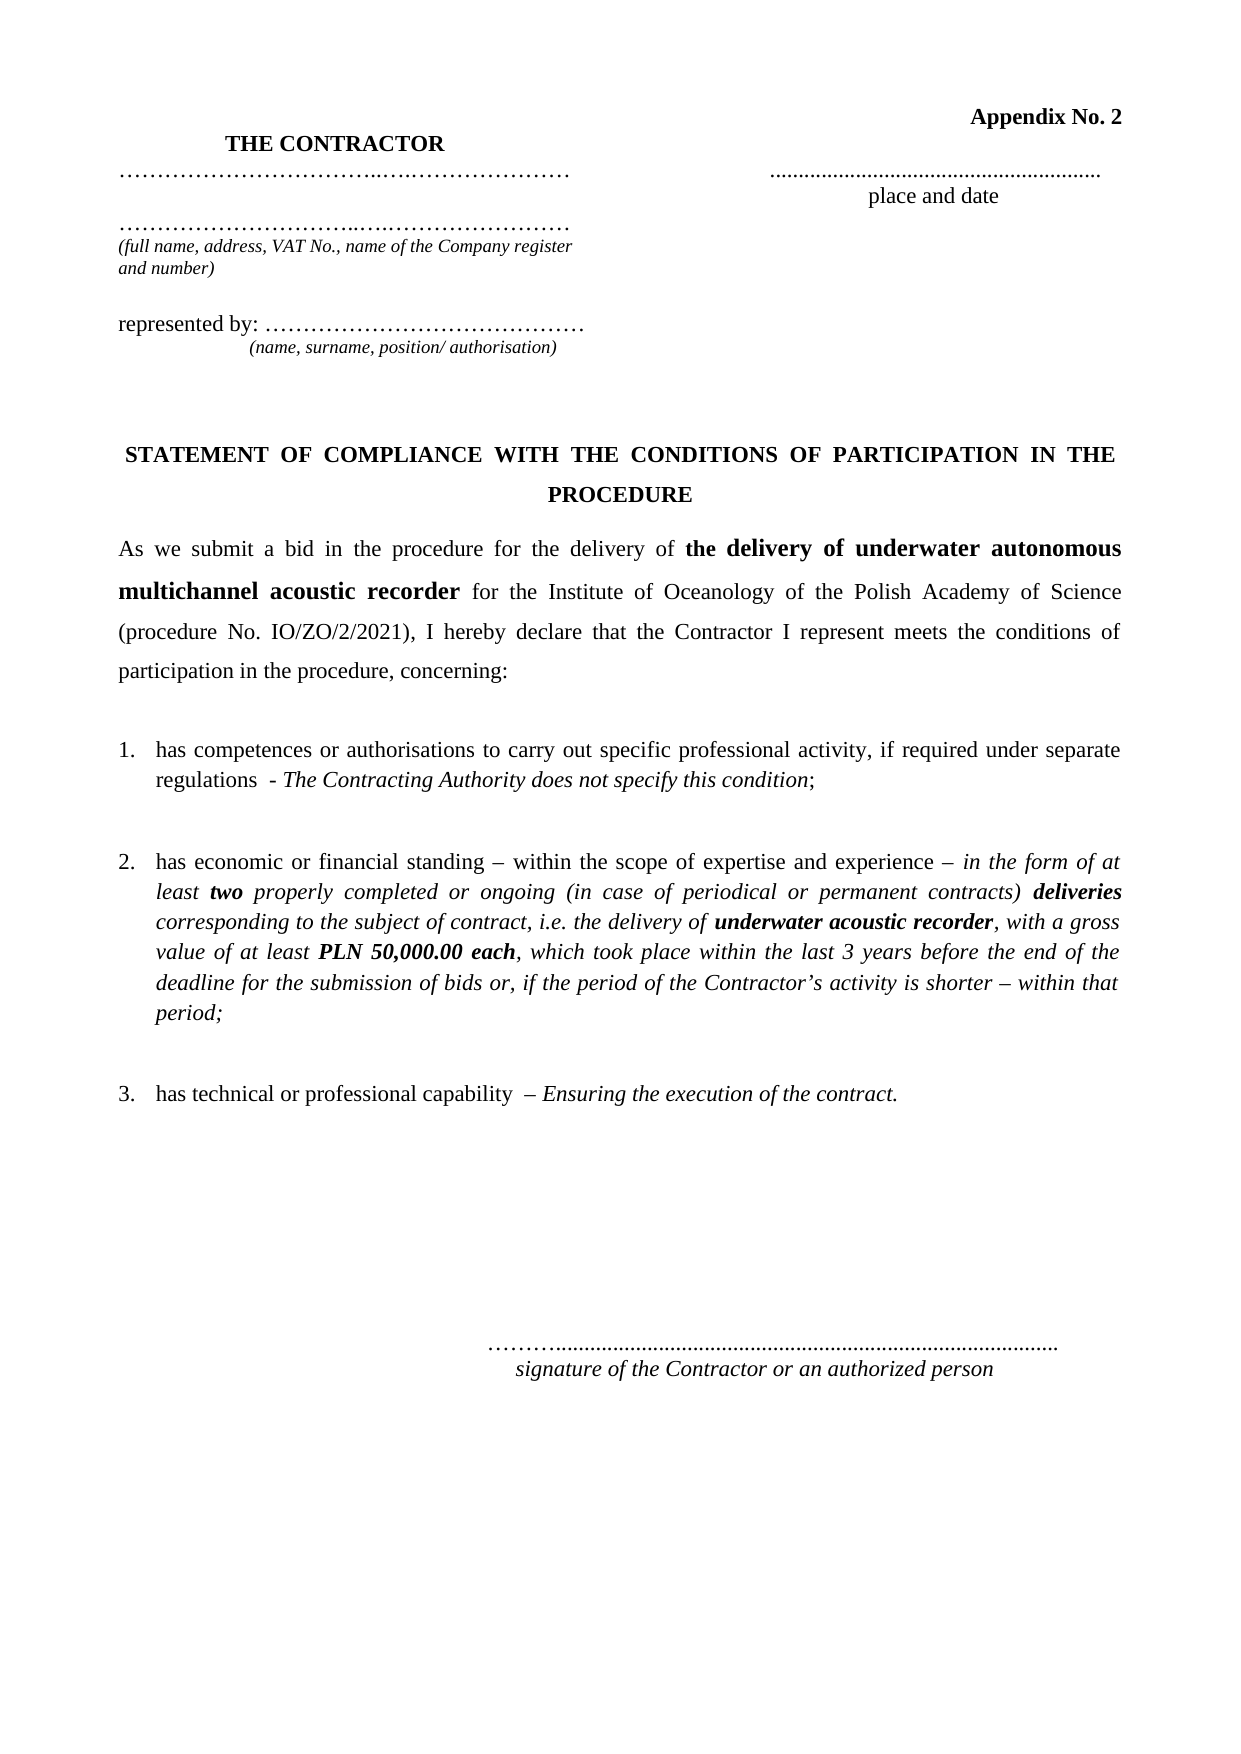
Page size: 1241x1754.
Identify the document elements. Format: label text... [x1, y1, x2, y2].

list has technical or professional capability – Ensuring the execution of the contract. [118, 1080, 1122, 1106]
text signature of the Contractor or an authorized person [376, 1355, 1122, 1381]
text represented by: …………………………………… [118, 310, 1122, 336]
text As we submit a bid in the procedure for the delivery of the delivery of underwater autonomous multichannel acoustic recorder for the Institute of Oceanology of the Polish Academy of Science (procedure No. IO/ZO/2/2021), I hereby declare that the Contractor I represent meets the conditions of participation in the procedure, concerning: [118, 533, 1122, 684]
text ……………………………..….………………… .......................................................... [118, 156, 1122, 182]
text and number) [118, 257, 1122, 278]
list has competences or authorisations to carry out specific professional activity, if required under separate regulations - The Contracting Authority does not specify this condition; [118, 736, 1122, 793]
text …………………………..….…………………… [118, 209, 1122, 235]
text THE CONTRACTOR [225, 130, 1122, 156]
text (name, surname, position/ authorisation) [118, 336, 1122, 358]
text STATEMENT OF COMPLIANCE WITH THE CONDITIONS OF PARTICIPATION IN THE PROCEDURE [118, 441, 1122, 507]
text ………........................................................................................ [487, 1301, 1122, 1355]
text (full name, address, VAT No., name of the Company register [118, 235, 1122, 257]
text Appendix No. 2 [118, 103, 1122, 130]
list has economic or financial standing – within the scope of expertise and experience – in the form of at least two properly completed or ongoing (in case of periodical or permanent contracts) deliveries corresponding to the subject of contract, i.e. the delivery of underwater acoustic recorder, with a gross value of at least PLN 50,000.00 each, which took place within the last 3 years before the end of the deadline for the submission of bids or, if the period of the Contractor’s activity is shorter – within that period; [118, 848, 1122, 1025]
text place and date [118, 182, 1122, 209]
